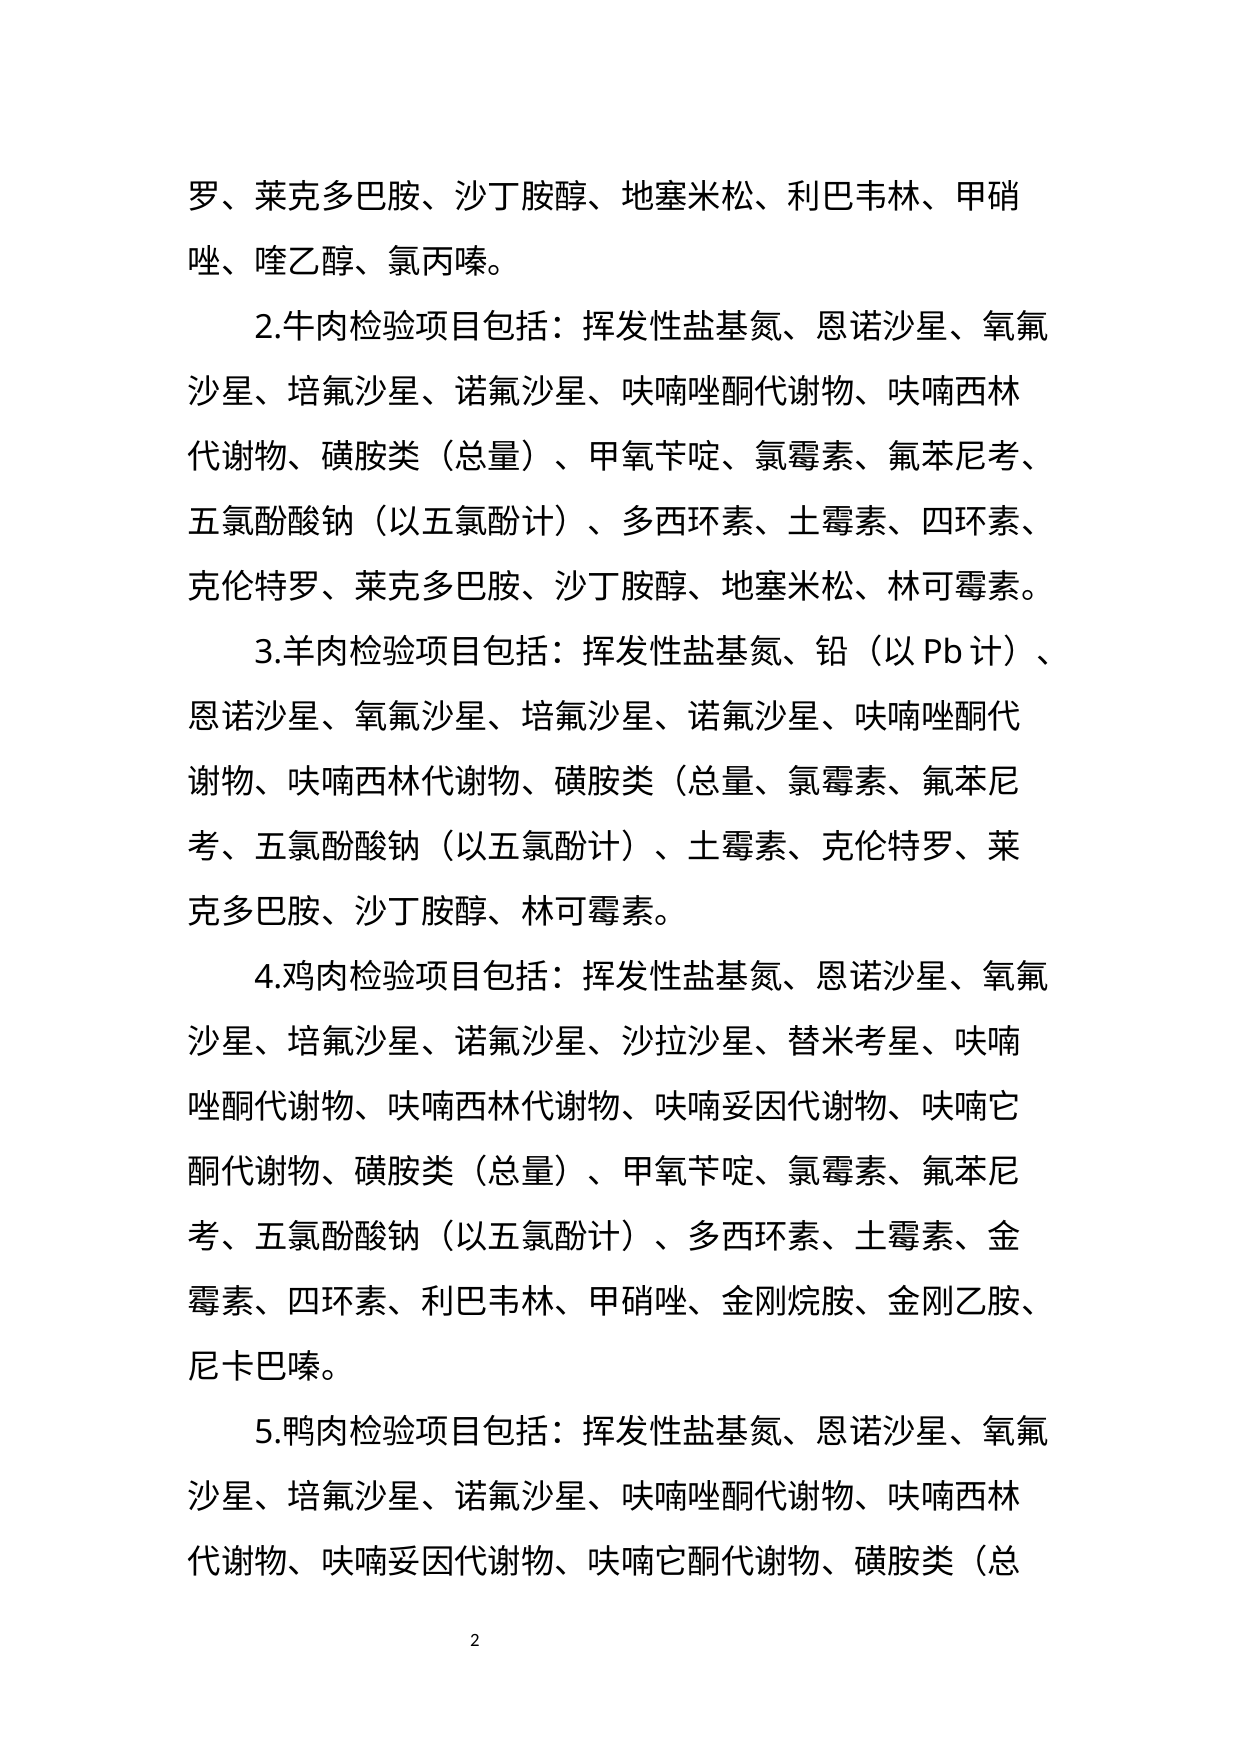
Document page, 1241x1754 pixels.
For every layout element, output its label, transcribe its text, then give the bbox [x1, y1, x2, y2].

text 4.鸡肉检验项目包括：挥发性盐基氮、恩诺沙星、氧氟沙星、培氟沙星、诺氟沙星、沙拉沙星、替米考星、呋喃唑酮代谢物、呋喃西林代谢物、呋喃妥因代谢物、呋喃它酮代谢物、磺胺类（总量）、甲氧苄啶、氯霉素、氟苯尼考、五氯酚酸钠（以五氯酚计）、多西环素、土霉素、金霉素、四环素、利巴韦林、甲硝唑、金刚烷胺、金刚乙胺、尼卡巴嗪。 [187, 942, 1053, 1397]
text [187, 1397, 1053, 1592]
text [187, 162, 1053, 292]
text 3.羊肉检验项目包括：挥发性盐基氮、铅（以Pb计）、恩诺沙星、氧氟沙星、培氟沙星、诺氟沙星、呋喃唑酮代谢物、呋喃西林代谢物、磺胺类（总量、氯霉素、氟苯尼考、五氯酚酸钠（以五氯酚计）、土霉素、克伦特罗、莱克多巴胺、沙丁胺醇、林可霉素。 [187, 617, 1053, 942]
text 2.牛肉检验项目包括：挥发性盐基氮、恩诺沙星、氧氟沙星、培氟沙星、诺氟沙星、呋喃唑酮代谢物、呋喃西林代谢物、磺胺类（总量）、甲氧苄啶、氯霉素、氟苯尼考、五氯酚酸钠（以五氯酚计）、多西环素、土霉素、四环素、克伦特罗、莱克多巴胺、沙丁胺醇、地塞米松、林可霉素。 [187, 292, 1053, 617]
